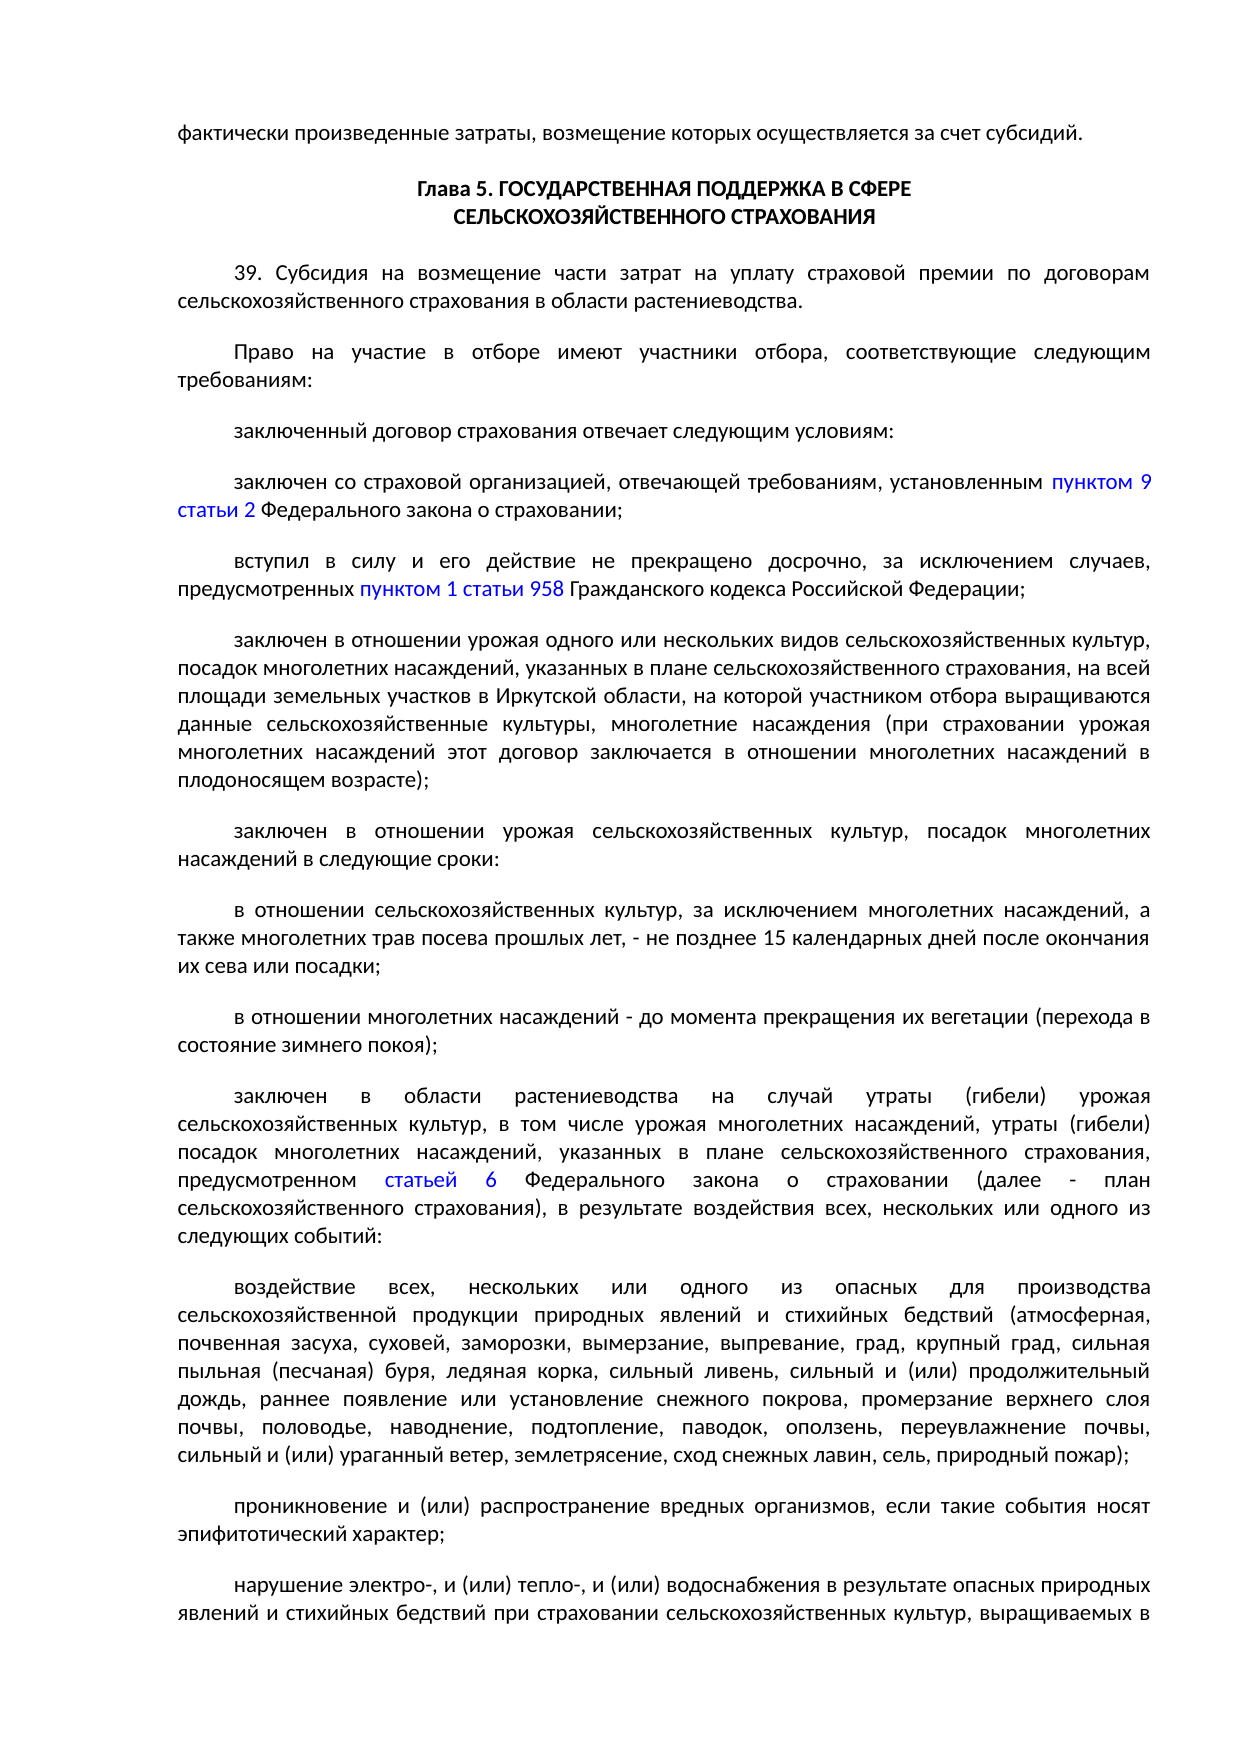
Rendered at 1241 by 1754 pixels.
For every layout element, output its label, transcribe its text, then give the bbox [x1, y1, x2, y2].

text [177, 1570, 1152, 1626]
text заключенный договор страхования отвечает следующим условиям: [177, 416, 1152, 444]
text в отношении многолетних насаждений - до момента прекращения их вегетации (перехода в состояние зимнего покоя); [177, 1002, 1152, 1058]
text Право на участие в отборе имеют участники отбора, соответствующие следующим требованиям: [177, 337, 1152, 393]
text проникновение и (или) распространение вредных организмов, если такие события носят эпифитотический характер; [177, 1491, 1152, 1547]
text вступил в силу и его действие не прекращено досрочно, за исключением случаев, предусмотренных пунктом 1 статьи 958 Гражданского кодекса Российской Федерации; [177, 546, 1152, 602]
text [177, 118, 1152, 146]
text заключен в отношении урожая одного или нескольких видов сельскохозяйственных культур, посадок многолетних насаждений, указанных в плане сельскохозяйственного страхования, на всей площади земельных участков в Иркутской области, на которой участником отбора выращиваются данные сельскохозяйственные культуры, многолетние насаждения (при страховании урожая многолетних насаждений этот договор заключается в отношении многолетних насаждений в плодоносящем возрасте); [177, 625, 1152, 793]
text заключен в области растениеводства на случай утраты (гибели) урожая сельскохозяйственных культур, в том числе урожая многолетних насаждений, утраты (гибели) посадок многолетних насаждений, указанных в плане сельскохозяйственного страхования, предусмотренном статьей 6 Федерального закона о страховании (далее - план сельскохозяйственного страхования), в результате воздействия всех, нескольких или одного из следующих событий: [177, 1081, 1152, 1249]
text заключен в отношении урожая сельскохозяйственных культур, посадок многолетних насаждений в следующие сроки: [177, 816, 1152, 872]
title СЕЛЬСКОХОЗЯЙСТВЕННОГО СТРАХОВАНИЯ [177, 202, 1152, 230]
text воздействие всех, нескольких или одного из опасных для производства сельскохозяйственной продукции природных явлений и стихийных бедствий (атмосферная, почвенная засуха, суховей, заморозки, вымерзание, выпревание, град, крупный град, сильная пыльная (песчаная) буря, ледяная корка, сильный ливень, сильный и (или) продолжительный дождь, раннее появление или установление снежного покрова, промерзание верхнего слоя почвы, половодье, наводнение, подтопление, паводок, оползень, переувлажнение почвы, сильный и (или) ураганный ветер, землетрясение, сход снежных лавин, сель, природный пожар); [177, 1272, 1152, 1468]
text заключен со страховой организацией, отвечающей требованиям, установленным пунктом 9 статьи 2 Федерального закона о страховании; [177, 467, 1152, 523]
text в отношении сельскохозяйственных культур, за исключением многолетних насаждений, а также многолетних трав посева прошлых лет, - не позднее 15 календарных дней после окончания их сева или посадки; [177, 895, 1152, 979]
text 39. Субсидия на возмещение части затрат на уплату страховой премии по договорам сельскохозяйственного страхования в области растениеводства. [177, 258, 1152, 314]
title Глава 5. ГОСУДАРСТВЕННАЯ ПОДДЕРЖКА В СФЕРЕ [177, 174, 1152, 202]
